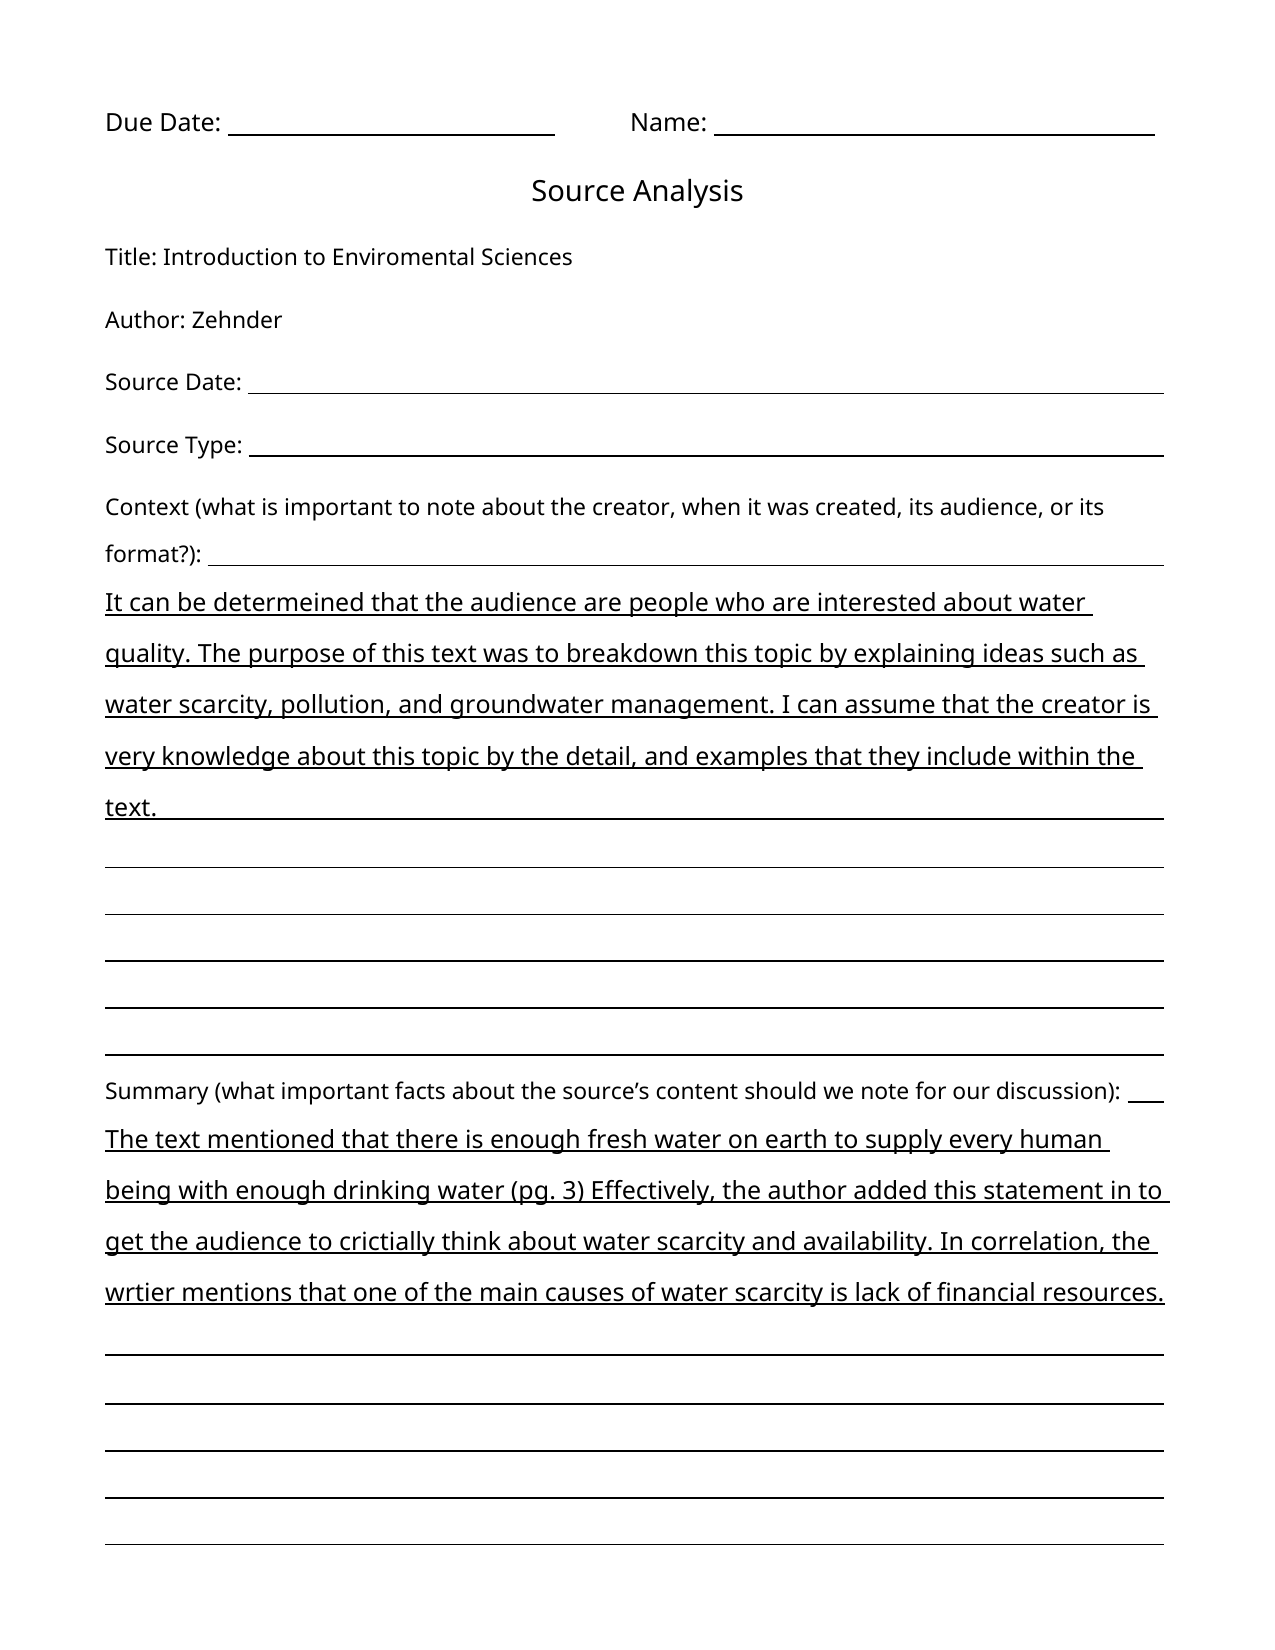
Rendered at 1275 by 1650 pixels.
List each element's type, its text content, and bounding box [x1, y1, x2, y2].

text Summary (what important facts about the source’s content should we note for our discussion): [105, 1074, 1170, 1106]
text Source Date: [105, 366, 1170, 397]
text It can be determeined that the audience are people who are interested about water quality. The purpose of this text was to breakdown this topic by explaining ideas such as water scarcity, pollution, and groundwater management. I can assume that the creator is very knowledge about this topic by the detail, and examples that they include within the text. [105, 585, 1170, 823]
text The text mentioned that there is enough fresh water on earth to supply every human being with enough drinking water (pg. 3) Effectively, the author added this statement in to get the audience to crictially think about water scarcity and availability. In correlation, the wrtier mentions that one of the main causes of water scarcity is lack of financial resources. [105, 1121, 1170, 1201]
text The text mentioned that there is enough fresh water on earth to supply every human being with enough drinking water (pg. 3) Effectively, the author added this statement in to get the audience to crictially think about water scarcity and availability. In correlation, the wrtier mentions that one of the main causes of water scarcity is lack of financial resources. [105, 1203, 1170, 1360]
text Source Type: [105, 429, 1170, 460]
text Author: Zehnder [105, 304, 1170, 335]
text Due Date: Name: [105, 105, 1170, 139]
text Title: Introduction to Enviromental Sciences [105, 241, 1170, 272]
text Context (what is important to note about the creator, when it was created, its audience, or its format?): [105, 491, 1170, 569]
text Source Analysis [105, 170, 1170, 210]
